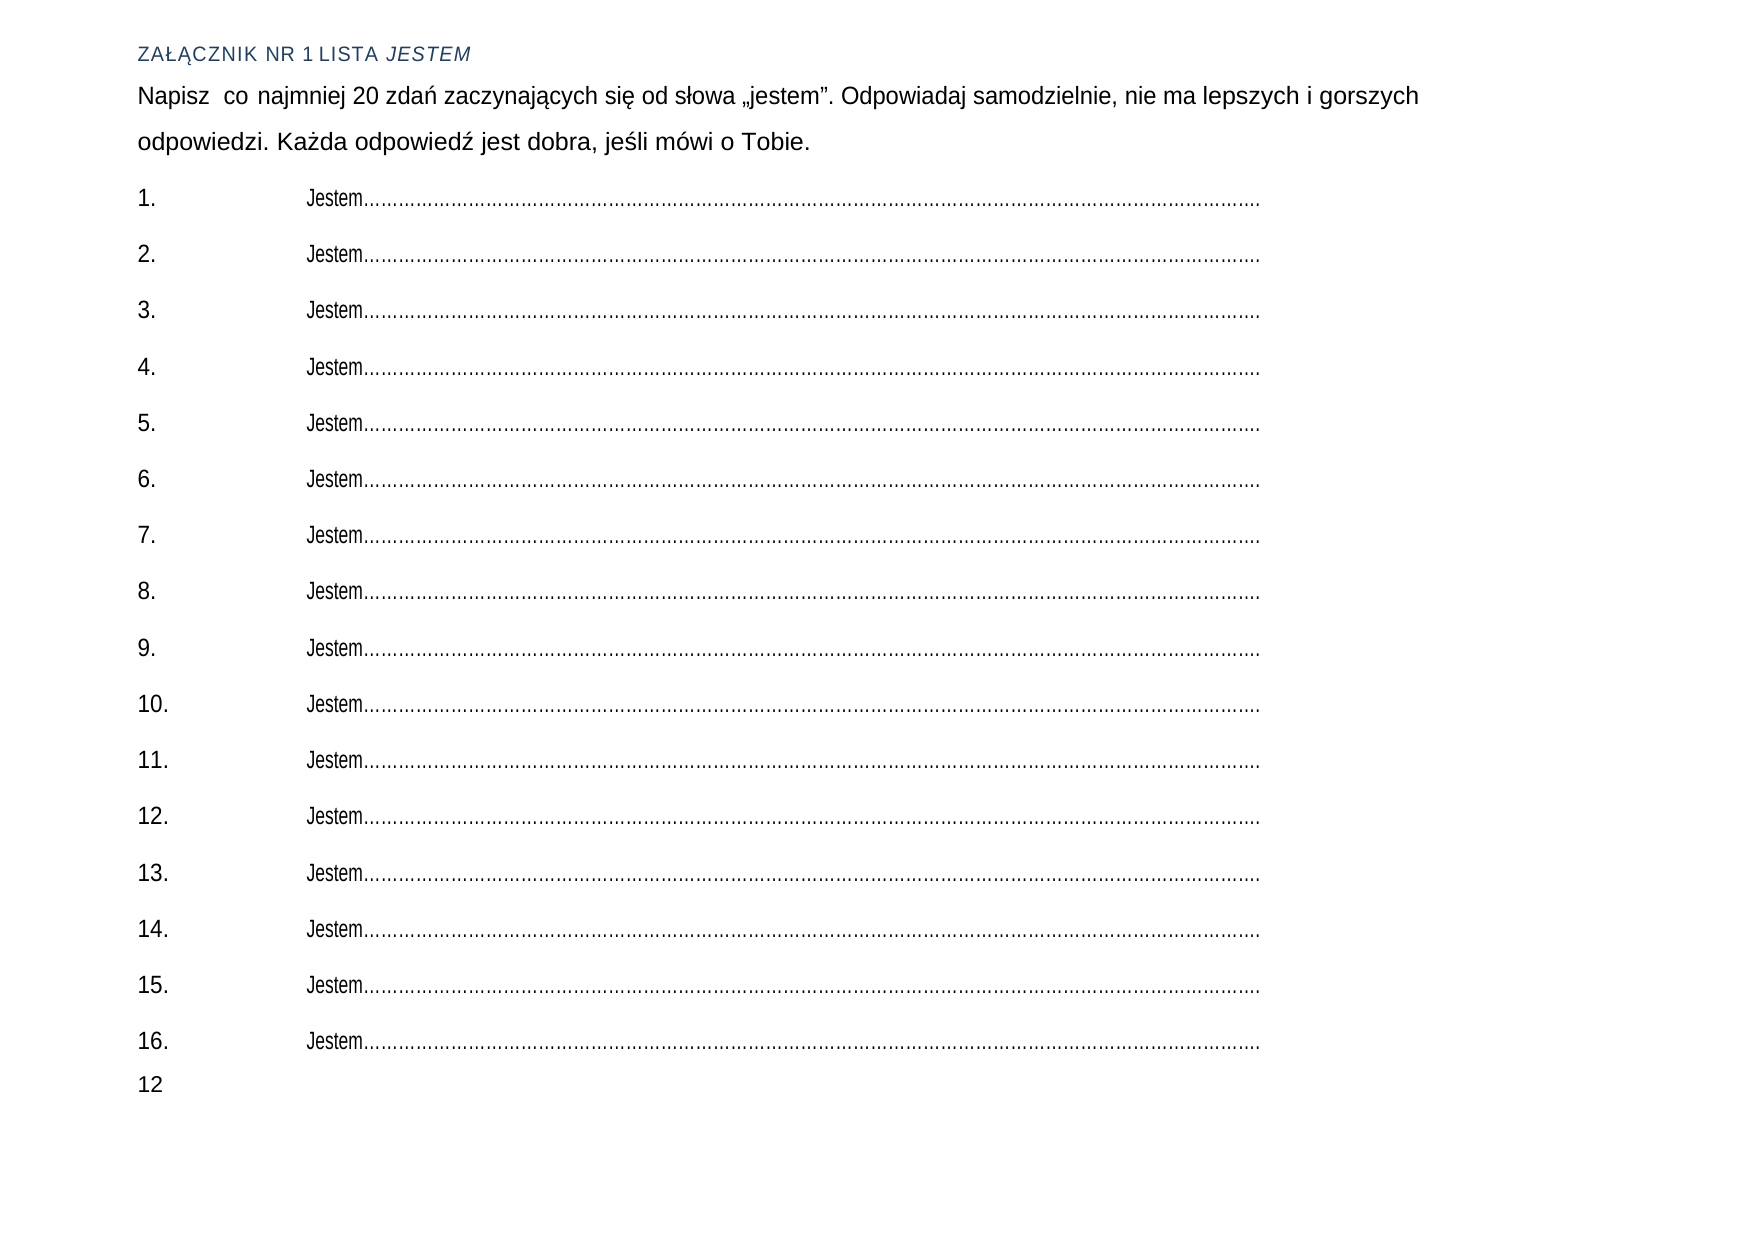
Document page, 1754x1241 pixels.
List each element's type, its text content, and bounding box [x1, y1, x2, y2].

text 4. Jestem………………………………………………………………………………………………………………………………………. [137, 351, 1637, 380]
text 5. Jestem………………………………………………………………………………………………………………………………………. [137, 408, 1637, 436]
text 2. Jestem………………………………………………………………………………………………………………………………………. [137, 239, 1637, 268]
text 12. Jestem………………………………………………………………………………………………………………………………………. [137, 801, 1637, 830]
text 15. Jestem………………………………………………………………………………………………………………………………………. [137, 970, 1637, 999]
text 11. Jestem………………………………………………………………………………………………………………………………………. [137, 745, 1637, 774]
text 7. Jestem………………………………………………………………………………………………………………………………………. [137, 520, 1637, 549]
text ZAŁĄCZNIK NR 1 LISTA JESTEM [137, 42, 1637, 66]
text 10. Jestem………………………………………………………………………………………………………………………………………. [137, 689, 1637, 718]
text 6. Jestem………………………………………………………………………………………………………………………………………. [137, 464, 1637, 493]
text 16. Jestem………………………………………………………………………………………………………………………………………. [137, 1026, 1637, 1055]
text 13. Jestem………………………………………………………………………………………………………………………………………. [137, 857, 1637, 886]
text 8. Jestem………………………………………………………………………………………………………………………………………. [137, 576, 1637, 605]
text 9. Jestem………………………………………………………………………………………………………………………………………. [137, 633, 1637, 661]
text 3. Jestem………………………………………………………………………………………………………………………………………. [137, 295, 1637, 324]
text Napisz co najmniej 20 zdań zaczynających się od słowa „jestem”. Odpowiadaj samodzielnie, nie ma lepszych i gorszych odpowiedzi. Każda odpowiedź jest dobra, jeśli mówi o Tobie. [137, 81, 1517, 156]
text 14. Jestem………………………………………………………………………………………………………………………………………. [137, 914, 1637, 942]
text 1. Jestem………………………………………………………………………………………………………………………………………. [137, 183, 1637, 212]
